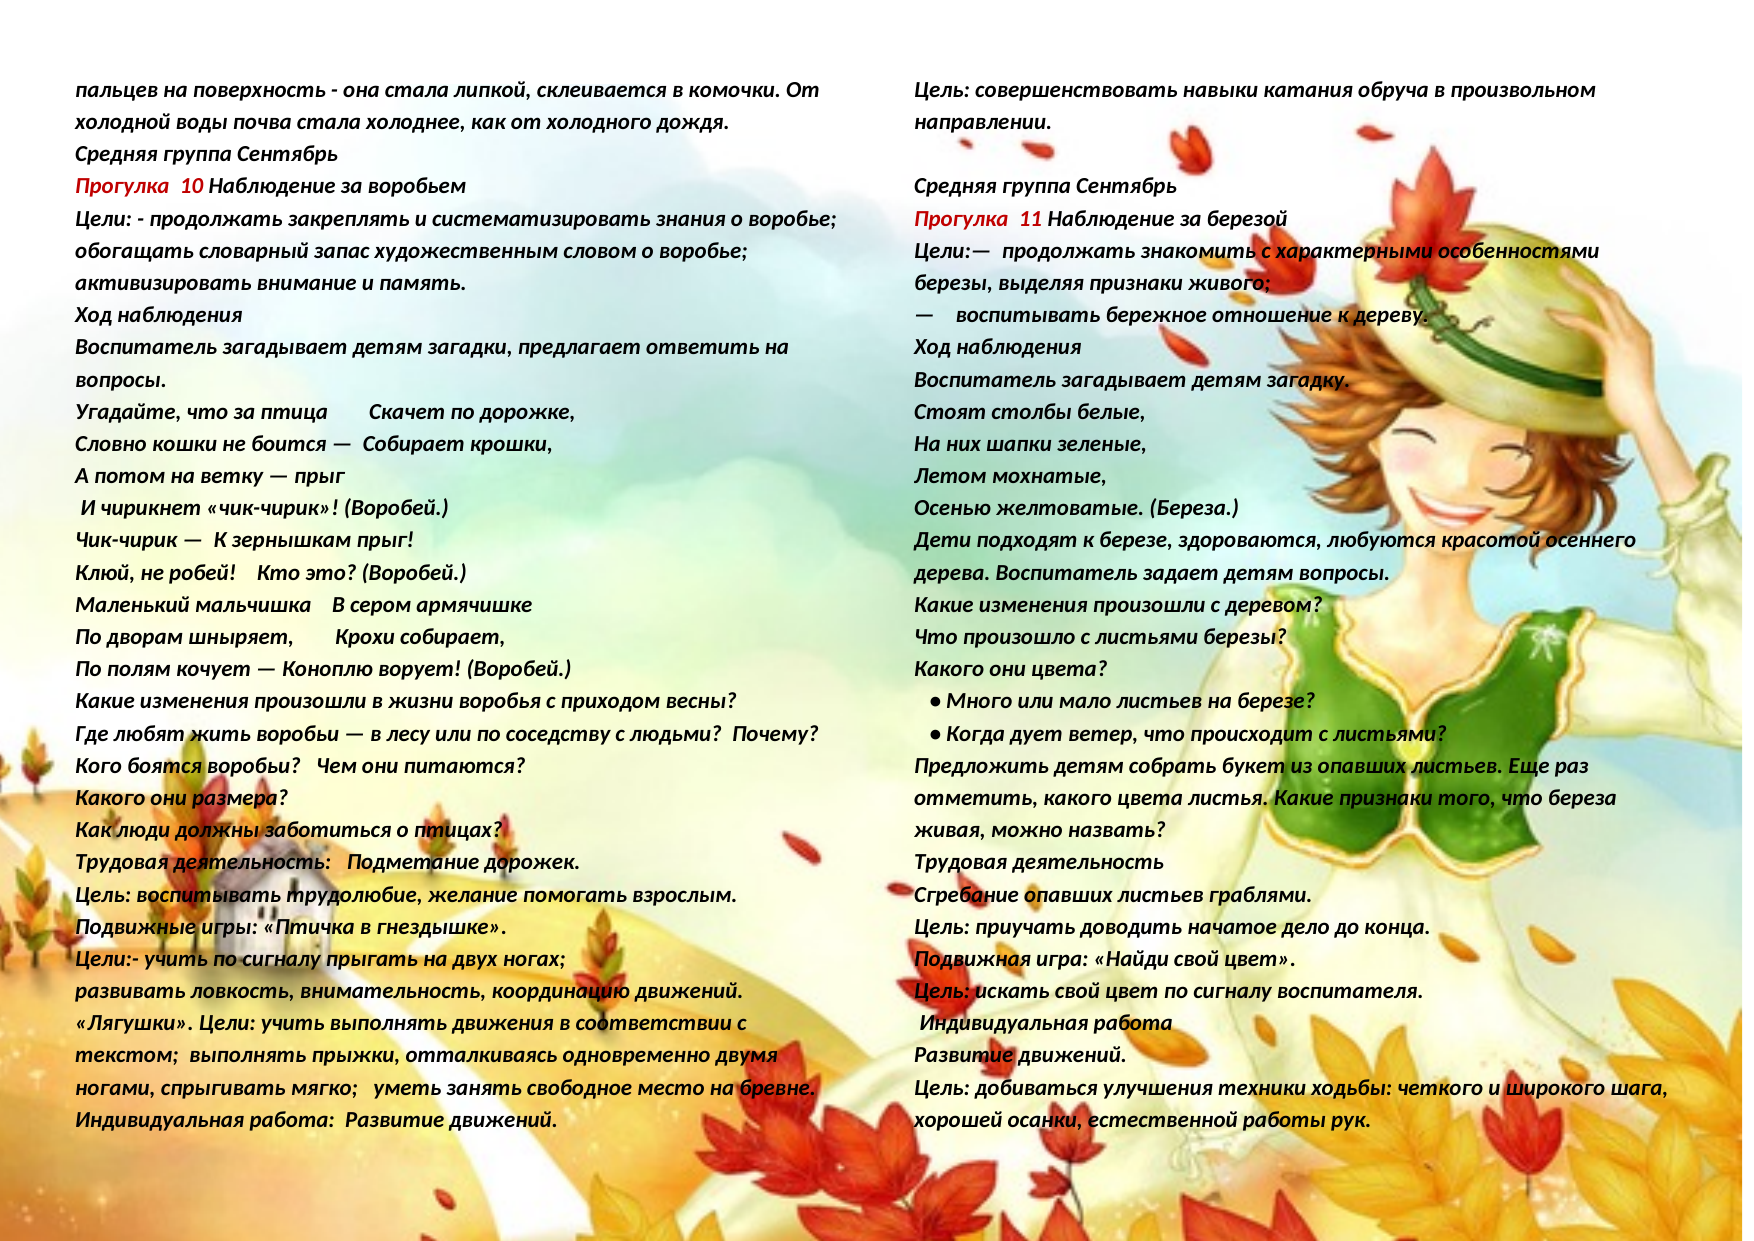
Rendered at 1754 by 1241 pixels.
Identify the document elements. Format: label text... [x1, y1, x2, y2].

text Цель: воспитывать трудолюбие, желание помогать взрослым. [75, 880, 840, 908]
text Летом мохнатые, [914, 461, 1679, 489]
text Клюй, не робей! Кто это? (Воробей.) [75, 558, 840, 586]
text Что произошло с листьями березы? [914, 622, 1679, 650]
text Предложить детям собрать букет из опавших листьев. Еще раз отметить, какого цвета листья. Какие признаки того, что береза живая, можно назвать? [914, 751, 1679, 843]
text Как люди должны заботиться о птицах? [75, 815, 840, 843]
text развивать ловкость, внимательность, координацию движений. [75, 976, 840, 1004]
text Стоят столбы белые, [914, 397, 1679, 425]
text На них шапки зеленые, [914, 429, 1679, 457]
text Цель: совершенствовать навыки катания обруча в произвольном направлении. [914, 75, 1679, 135]
text Средняя группа Сентябрь [75, 139, 840, 167]
text Воспитатель загадывает детям загадку. [914, 365, 1679, 393]
text Где любят жить воробьи — в лесу или по соседству с людьми? Почему? [75, 719, 840, 747]
text Цели: - продолжать закреплять и систематизировать знания о воробье; [75, 204, 840, 232]
text Воспитатель загадывает детям загадки, предлагает ответить на вопросы. [75, 332, 840, 393]
text — воспитывать бережное отношение к дереву. [914, 300, 1679, 328]
text Прогулка 10 Наблюдение за воробьем [75, 172, 840, 199]
text Средняя группа Сентябрь [914, 172, 1679, 199]
text Индивидуальная работа [914, 1008, 1679, 1036]
text Цель: приучать доводить начатое дело до конца. [914, 912, 1679, 940]
text Цель: добиваться улучшения техники ходьбы: четкого и широкого шага, хорошей осанки, естественной работы рук. [914, 1073, 1679, 1133]
picture [0, 84, 1743, 1241]
text Угадайте, что за птица Скачет по дорожке, [75, 397, 840, 425]
text Сгребание опавших листьев граблями. [914, 880, 1679, 908]
text Цель: искать свой цвет по сигналу воспитателя. [914, 976, 1679, 1004]
text • Когда дует ветер, что происходит с листьями? [914, 719, 1679, 747]
text Подвижная игра: «Найди свой цвет». [914, 944, 1679, 972]
text Трудовая деятельность [914, 847, 1679, 876]
text Осенью желтоватые. (Береза.) [914, 493, 1679, 521]
text обогащать словарный запас художественным словом о воробье; активизировать внимание и память. [75, 236, 840, 296]
text Цели:— продолжать знакомить с характерными особенностями березы, выделяя признаки живого; [914, 236, 1679, 296]
text • Много или мало листьев на березе? [914, 687, 1679, 714]
text Трудовая деятельность: Подметание дорожек. [75, 847, 840, 876]
text Дети подходят к березе, здороваются, любуются красотой осеннего дерева. Воспитатель задает детям вопросы. [914, 526, 1679, 586]
text Подвижные игры: «Птичка в гнездышке». [75, 912, 840, 940]
text Какого они цвета? [914, 654, 1679, 682]
text По дворам шныряет, Крохи собирает, [75, 622, 840, 650]
text Индивидуальная работа: Развитие движений. [75, 1105, 840, 1133]
text По полям кочует — Коноплю ворует! (Воробей.) [75, 654, 840, 682]
text Какие изменения произошли с деревом? [914, 590, 1679, 618]
text Развитие движений. [914, 1041, 1679, 1069]
text Маленький мальчишка В сером армячишке [75, 590, 840, 618]
text Словно кошки не боится — Собирает крошки, [75, 429, 840, 457]
text Чик-чирик — К зернышкам прыг! [75, 526, 840, 554]
text И чирикнет «чик-чирик»! (Воробей.) [75, 493, 840, 521]
text «Лягушки». Цели: учить выполнять движения в соответствии с текстом; выполнять прыжки, отталкиваясь одновременно двумя ногами, спрыгивать мягко; уметь занять свободное место на бревне. [75, 1008, 840, 1101]
text Какие изменения произошли в жизни воробья с приходом весны? [75, 687, 840, 714]
text Какого они размера? [75, 783, 840, 811]
text Прогулка 11 Наблюдение за березой [914, 204, 1679, 232]
text Кого боятся воробьи? Чем они питаются? [75, 751, 840, 779]
text Ход наблюдения [914, 332, 1679, 361]
text А потом на ветку — прыг [75, 461, 840, 489]
text Цели:- учить по сигналу прыгать на двух ногах; [75, 944, 840, 972]
text Ход наблюдения [75, 300, 840, 328]
